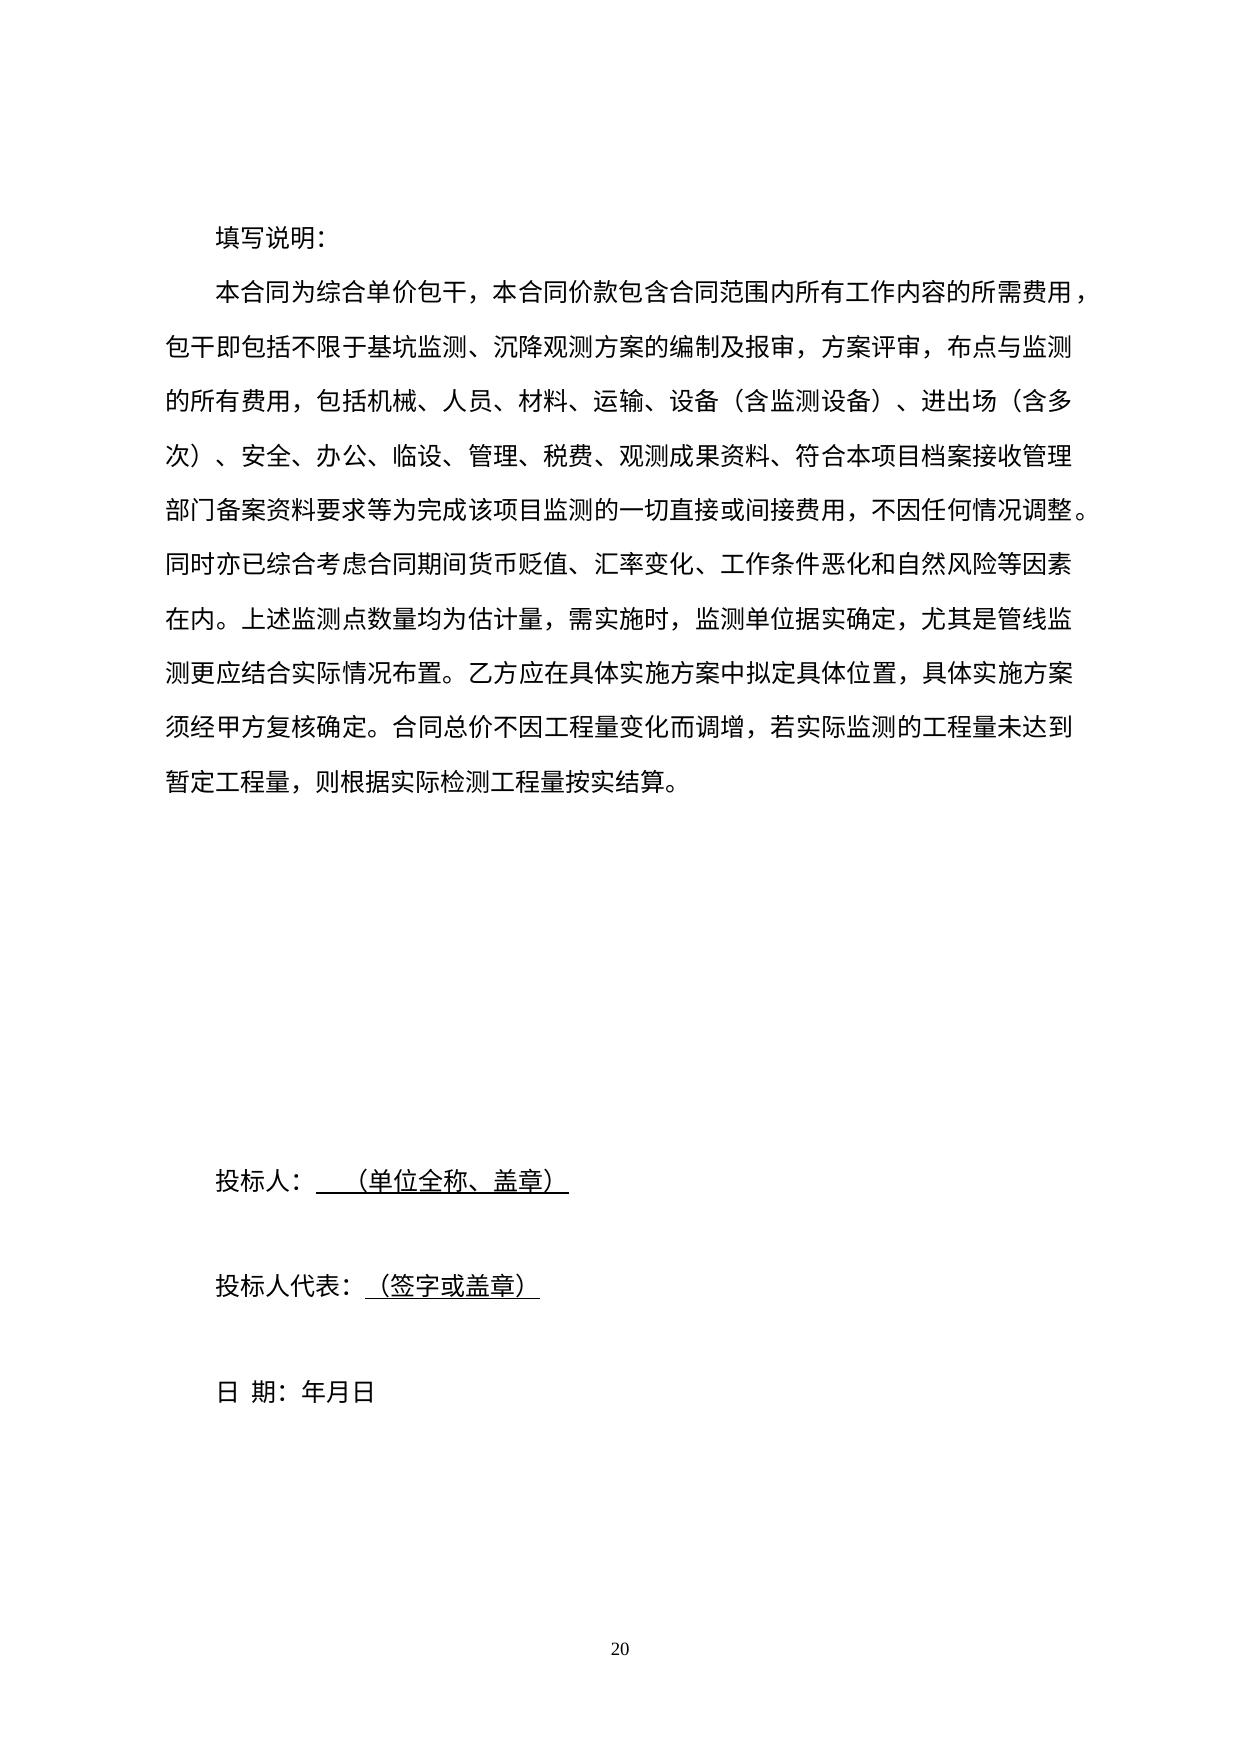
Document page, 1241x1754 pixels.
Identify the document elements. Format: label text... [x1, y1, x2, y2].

text 投标人： （单位全称、盖章） [165, 1161, 1075, 1197]
text 投标人代表：（签字或盖章） [165, 1267, 1075, 1303]
text 填写说明： [165, 218, 1075, 255]
text 本合同为综合单价包干，本合同价款包含合同范围内所有工作内容的所需费用，包干即包括不限于基坑监测、沉降观测方案的编制及报审，方案评审，布点与监测的所有费用，包括机械、人员、材料、运输、设备（含监测设备）、进出场（含多次）、安全、办公、临设、管理、税费、观测成果资料、符合本项目档案接收管理部门备案资料要求等为完成该项目监测的一切直接或间接费用，不因任何情况调整。同时亦已综合考虑合同期间货币贬值、汇率变化、工作条件恶化和自然风险等因素在内。上述监测点数量均为估计量，需实施时，监测单位据实确定，尤其是管线监测更应结合实际情况布置。乙方应在具体实施方案中拟定具体位置，具体实施方案须经甲方复核确定。合同总价不因工程量变化而调增，若实际监测的工程量未达到暂定工程量，则根据实际检测工程量按实结算。 [165, 273, 1075, 798]
text 日 期：年月日 [165, 1372, 1075, 1408]
